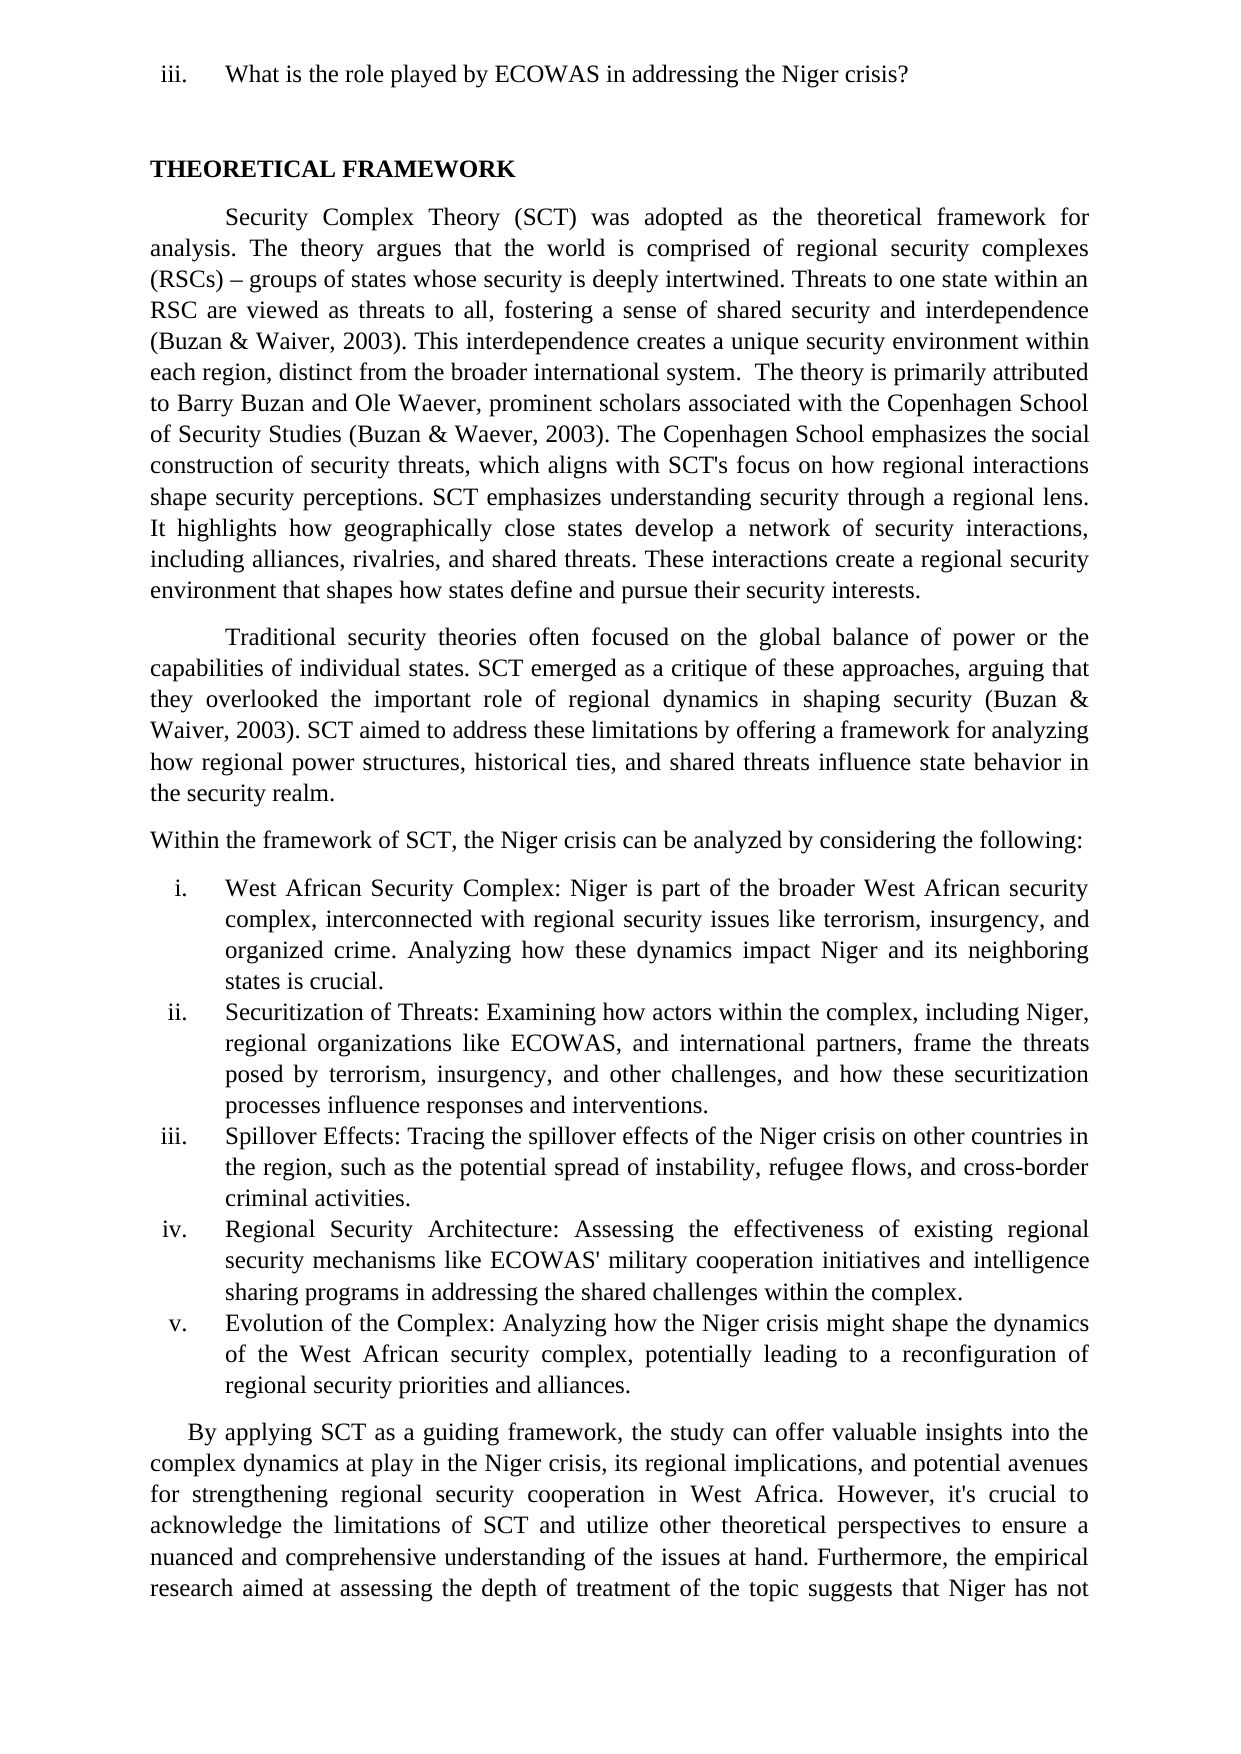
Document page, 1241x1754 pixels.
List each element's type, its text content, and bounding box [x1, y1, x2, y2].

list Securitization of Threats: Examining how actors within the complex, including Niger, regional organizations like ECOWAS, and international partners, frame the threats posed by terrorism, insurgency, and other challenges, and how these securitization processes influence responses and interventions. [187, 997, 1090, 1119]
list Regional Security Architecture: Assessing the effectiveness of existing regional security mechanisms like ECOWAS' military cooperation initiatives and intelligence sharing programs in addressing the shared challenges within the complex. [187, 1214, 1090, 1305]
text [150, 1417, 1090, 1601]
text Security Complex Theory (SCT) was adopted as the theoretical framework for analysis. The theory argues that the world is comprised of regional security complexes (RSCs) – groups of states whose security is deeply intertwined. Threats to one state within an RSC are viewed as threats to all, fostering a sense of shared security and interdependence (Buzan & Waiver, 2003). This interdependence creates a unique security environment within each region, distinct from the broader international system. The theory is primarily attributed to Barry Buzan and Ole Waever, prominent scholars associated with the Copenhagen School of Security Studies (Buzan & Waever, 2003). The Copenhagen School emphasizes the social construction of security threats, which aligns with SCT's focus on how regional interactions shape security perceptions. SCT emphasizes understanding security through a regional lens. It highlights how geographically close states develop a network of security interactions, including alliances, rivalries, and shared threats. These interactions create a regional security environment that shapes how states define and pursue their security interests. [150, 202, 1090, 603]
list West African Security Complex: Niger is part of the broader West African security complex, interconnected with regional security issues like terrorism, insurgency, and organized crime. Analyzing how these dynamics impact Niger and its neighboring states is crucial. [187, 873, 1090, 995]
list Evolution of the Complex: Analyzing how the Niger crisis might shape the dynamics of the West African security complex, potentially leading to a reconfiguration of regional security priorities and alliances. [187, 1308, 1090, 1398]
list What is the role played by ECOWAS in addressing the Niger crisis? [187, 59, 1090, 88]
text Within the framework of SCT, the Niger crisis can be analyzed by considering the following: [150, 825, 1090, 854]
text Traditional security theories often focused on the global balance of power or the capabilities of individual states. SCT emerged as a critique of these approaches, arguing that they overlooked the important role of regional dynamics in shaping security (Buzan & Waiver, 2003). SCT aimed to address these limitations by offering a framework for analyzing how regional power structures, historical ties, and shared threats influence state behavior in the security realm. [150, 622, 1090, 806]
text THEORETICAL FRAMEWORK [150, 154, 1090, 183]
list Spillover Effects: Tracing the spillover effects of the Niger crisis on other countries in the region, such as the potential spread of instability, refugee flows, and cross-border criminal activities. [187, 1121, 1090, 1212]
